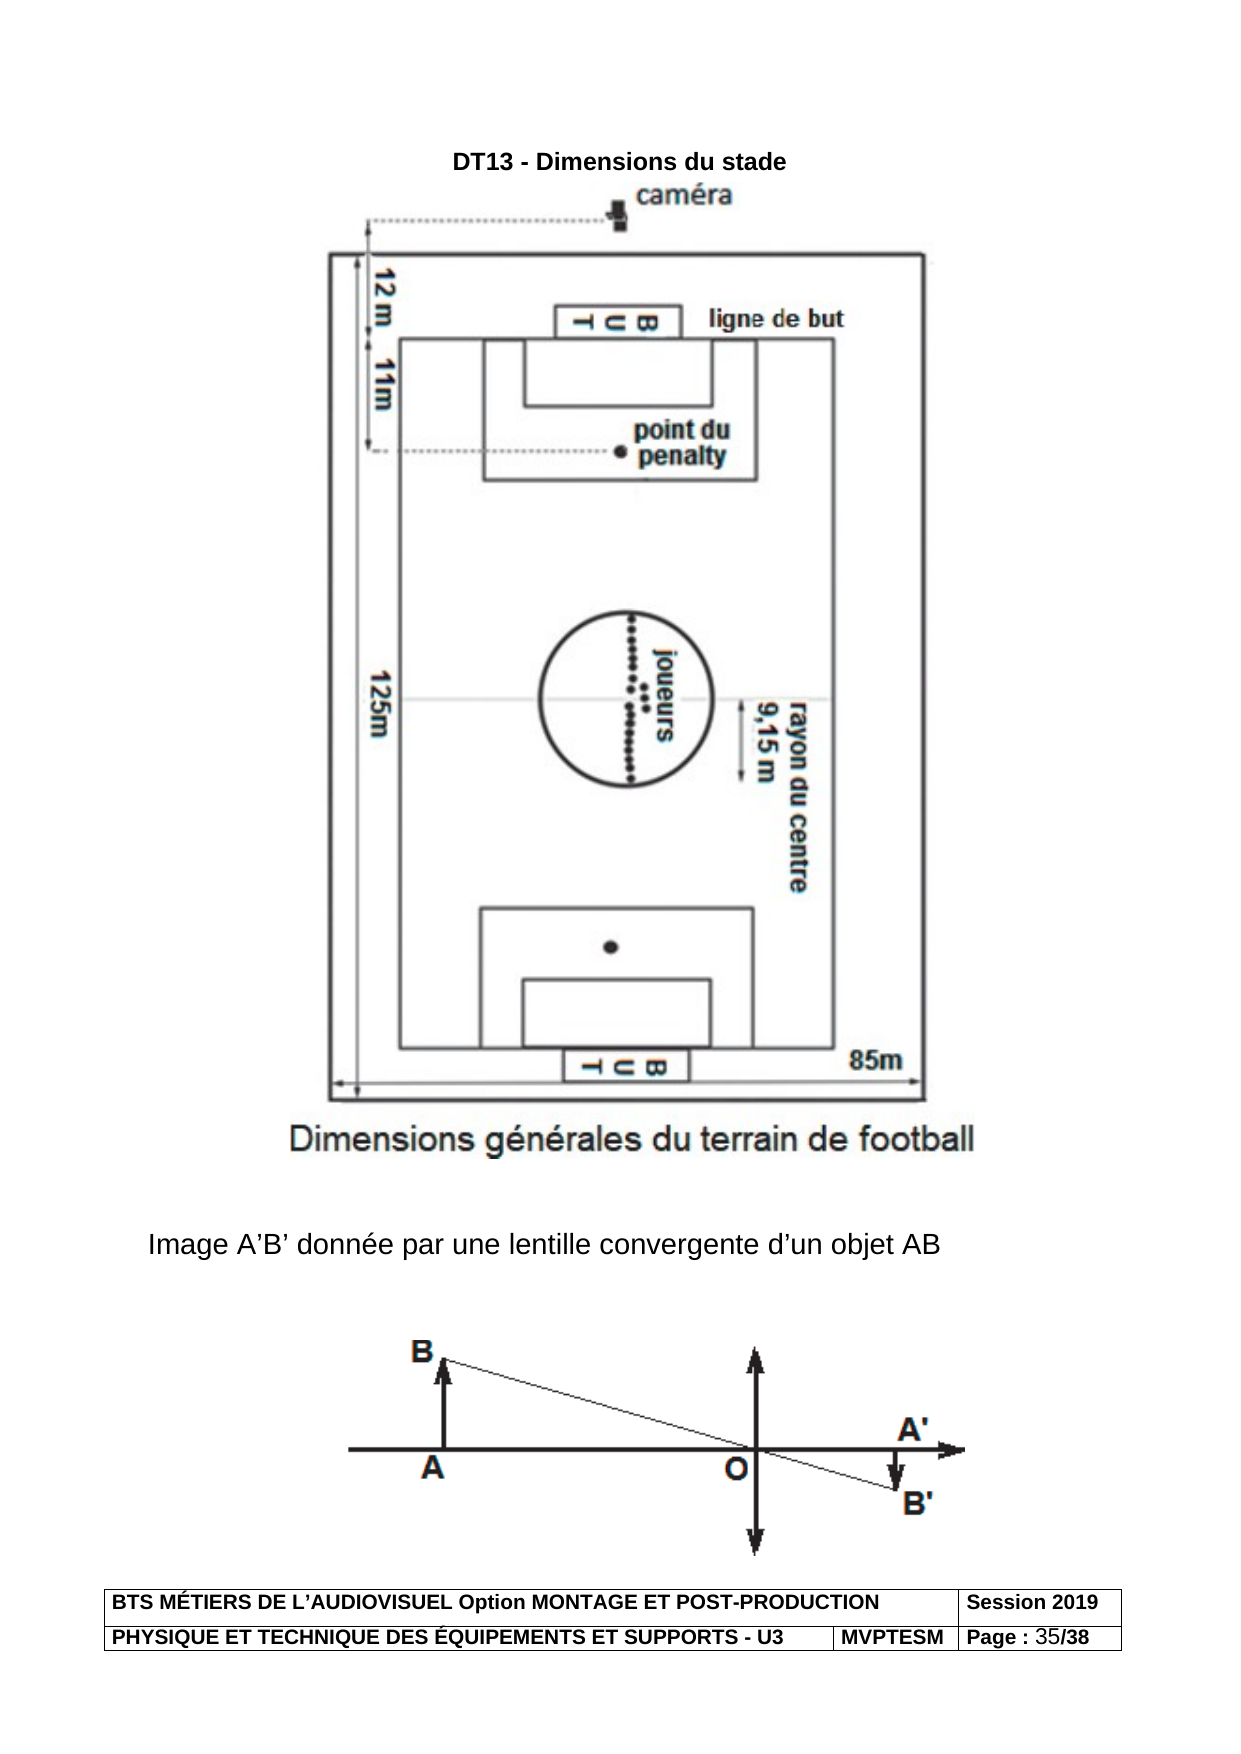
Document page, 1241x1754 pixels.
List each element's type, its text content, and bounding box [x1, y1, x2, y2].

picture [348, 1340, 965, 1556]
picture [290, 182, 975, 1159]
text DT13 - Dimensions du stade [452, 147, 1198, 176]
text Image A’B’ donnée par une lentille convergente d’un objet AB [148, 1227, 1198, 1261]
